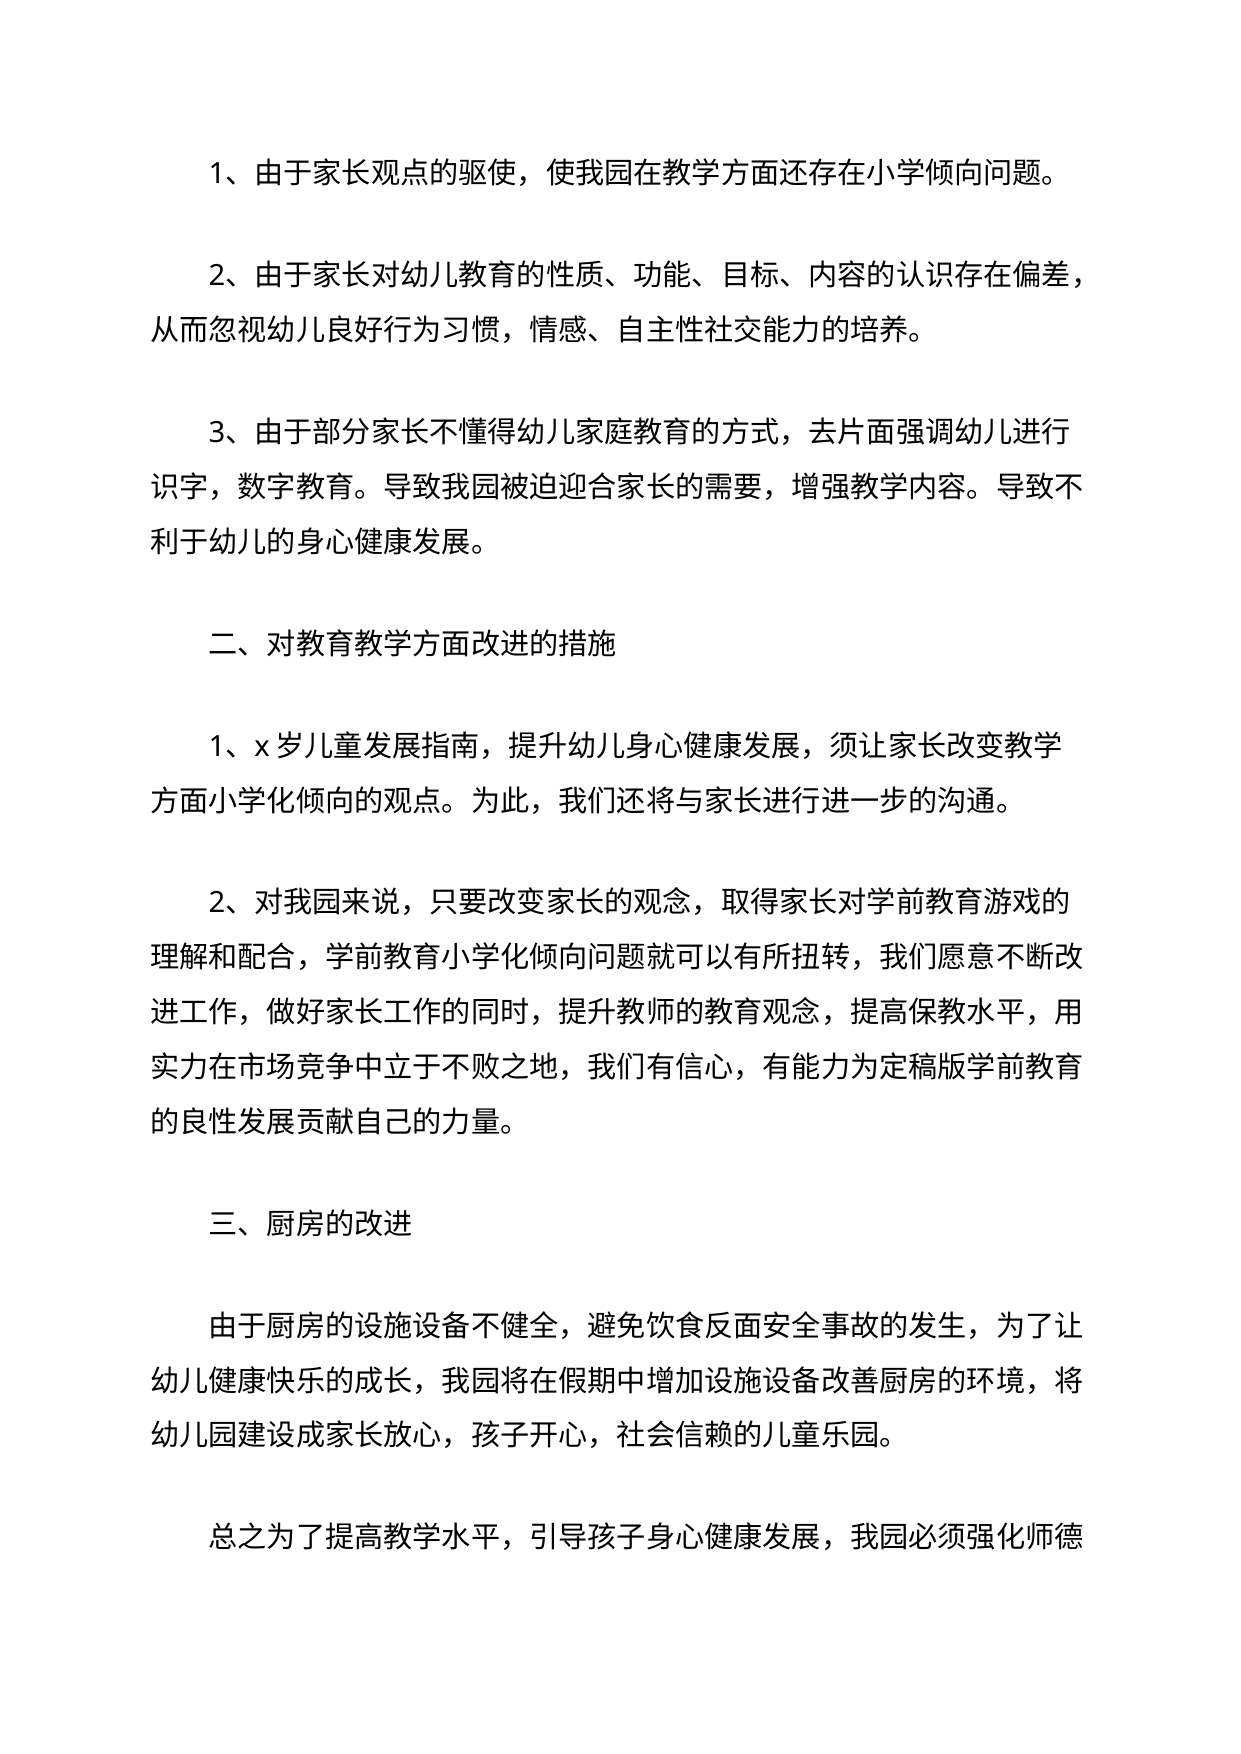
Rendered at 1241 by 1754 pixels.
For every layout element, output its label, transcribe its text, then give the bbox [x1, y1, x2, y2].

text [150, 1514, 1090, 1556]
text 由于厨房的设施设备不健全，避免饮食反面安全事故的发生，为了让幼儿健康快乐的成长，我园将在假期中增加设施设备改善厨房的环境，将幼儿园建设成家长放心，孩子开心，社会信赖的儿童乐园。 [150, 1302, 1090, 1454]
text 2、由于家长对幼儿教育的性质、功能、目标、内容的认识存在偏差，从而忽视幼儿良好行为习惯，情感、自主性社交能力的培养。 [150, 252, 1090, 349]
text 二、对教育教学方面改进的措施 [150, 620, 1090, 663]
text 1、x岁儿童发展指南，提升幼儿身心健康发展，须让家长改变教学方面小学化倾向的观点。为此，我们还将与家长进行进一步的沟通。 [150, 722, 1090, 819]
text 三、厨房的改进 [150, 1200, 1090, 1243]
text 2、对我园来说，只要改变家长的观念，取得家长对学前教育游戏的理解和配合，学前教育小学化倾向问题就可以有所扭转，我们愿意不断改进工作，做好家长工作的同时，提升教师的教育观念，提高保教水平，用实力在市场竞争中立于不败之地，我们有信心，有能力为定稿版学前教育的良性发展贡献自己的力量。 [150, 879, 1090, 1141]
text 1、由于家长观点的驱使，使我园在教学方面还存在小学倾向问题。 [150, 150, 1090, 192]
text 3、由于部分家长不懂得幼儿家庭教育的方式，去片面强调幼儿进行识字，数字教育。导致我园被迫迎合家长的需要，增强教学内容。导致不利于幼儿的身心健康发展。 [150, 409, 1090, 561]
